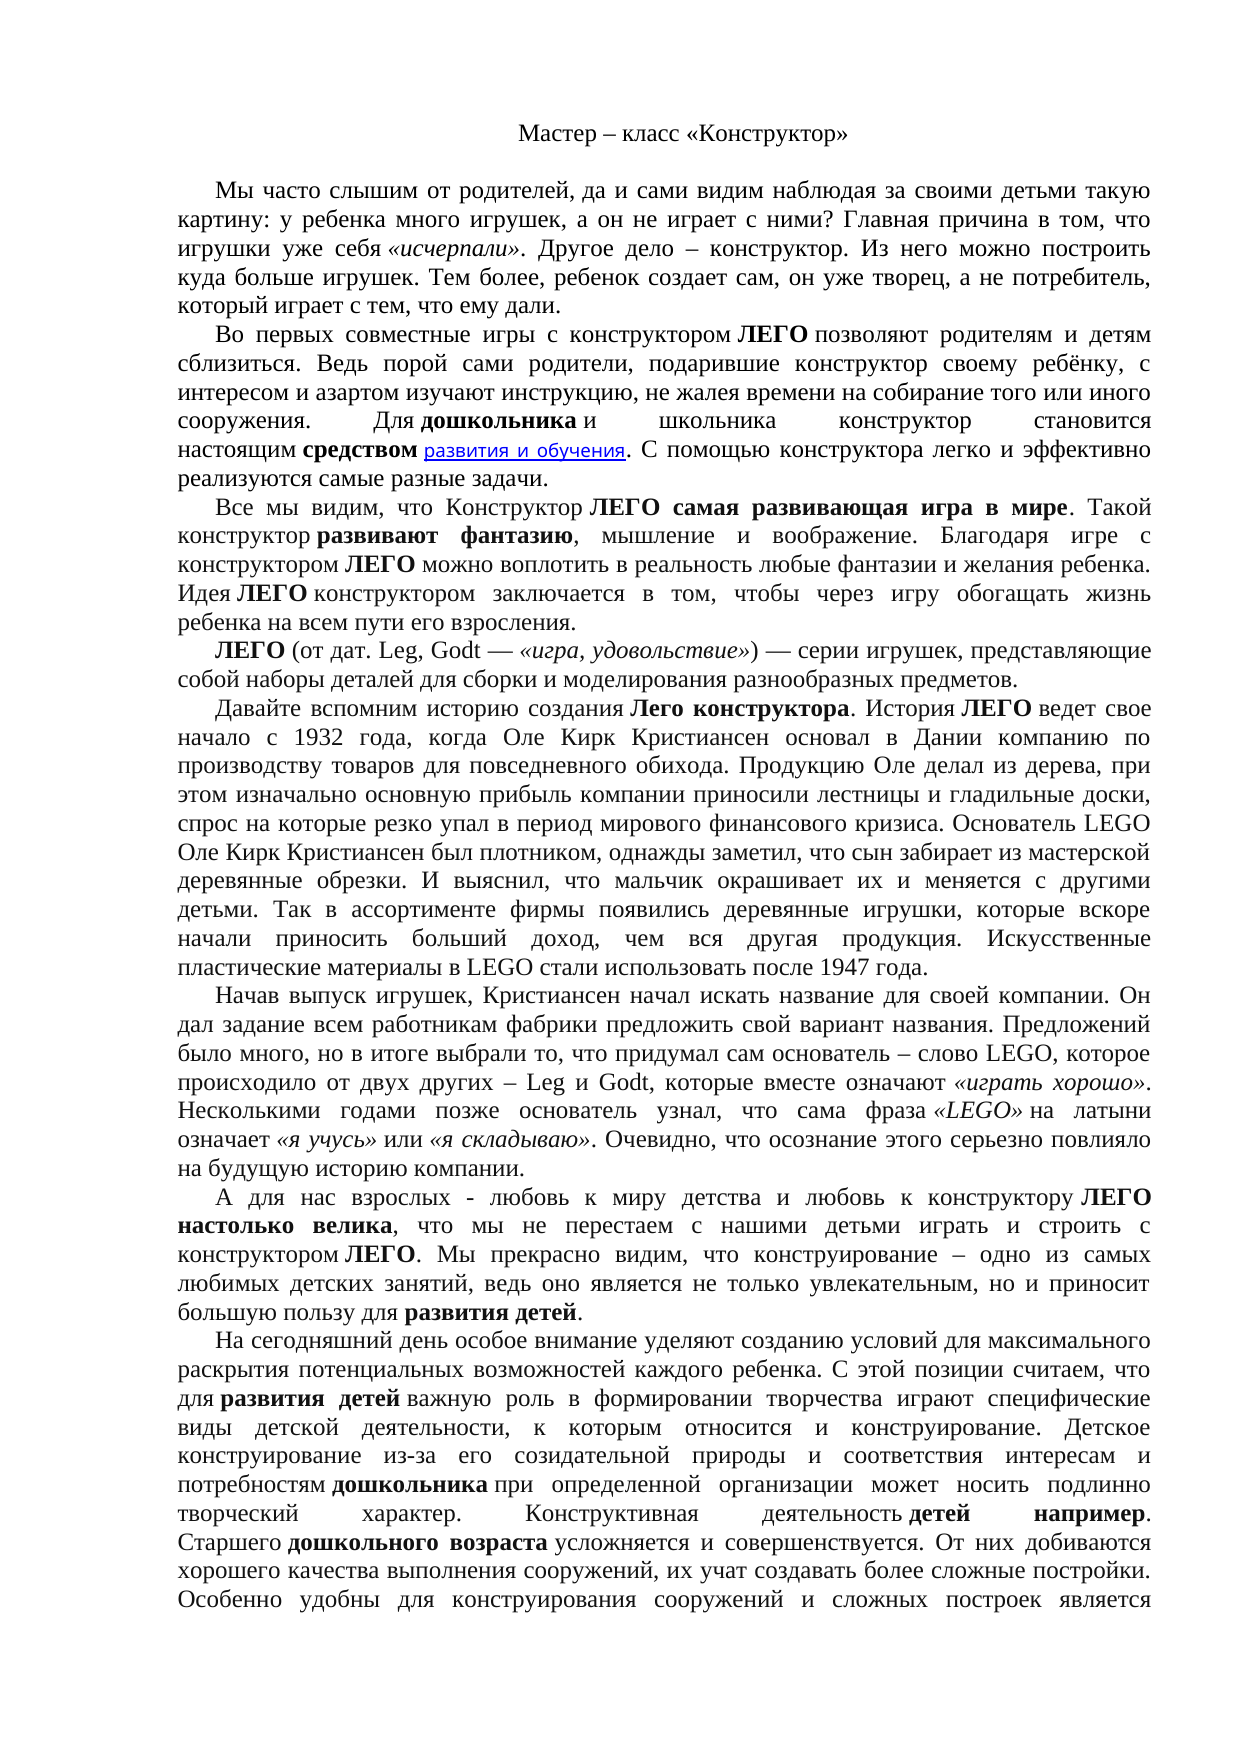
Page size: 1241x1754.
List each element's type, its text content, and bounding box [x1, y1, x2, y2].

text Давайте вспомним историю создания Лего конструктора. История ЛЕГО ведет свое начало с 1932 года, когда Оле Кирк Кристиансен основал в Дании компанию по производству товаров для повседневного обихода. Продукцию Оле делал из дерева, при этом изначально основную прибыль компании приносили лестницы и гладильные доски, спрос на которые резко упал в период мирового финансового кризиса. Основатель LEGO Оле Кирк Кристиансен был плотником, однажды заметил, что сын забирает из мастерской деревянные обрезки. И выяснил, что мальчик окрашивает их и меняется с другими детьми. Так в ассортименте фирмы появились деревянные игрушки, которые вскоре начали приносить больший доход, чем вся другая продукция. Искусственные пластические материалы в LEGO стали использовать после 1947 года. [177, 693, 1152, 981]
text Во первых совместные игры с конструктором ЛЕГО позволяют родителям и детям сблизиться. Ведь порой сами родители, подарившие конструктор своему ребёнку, с интересом и азартом изучают инструкцию, не жалея времени на собирание того или иного сооружения. Для дошкольника и школьника конструктор становится настоящим средством развития и обучения. С помощью конструктора легко и эффективно реализуются самые разные задачи. [177, 319, 1152, 492]
text А для нас взрослых - любовь к миру детства и любовь к конструктору ЛЕГО настолько велика, что мы не перестаем с нашими детьми играть и строить с конструктором ЛЕГО. Мы прекрасно видим, что конструирование – одно из самых любимых детских занятий, ведь оно является не только увлекательным, но и приносит большую пользу для развития детей. [177, 1182, 1152, 1326]
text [177, 1326, 1152, 1613]
text Мы часто слышим от родителей, да и сами видим наблюдая за своими детьми такую картину: у ребенка много игрушек, а он не играет с ними? Главная причина в том, что игрушки уже себя «исчерпали». Другое дело – конструктор. Из него можно построить куда больше игрушек. Тем более, ребенок создает сам, он уже творец, а не потребитель, который играет с тем, что ему дали. [177, 176, 1152, 319]
text Все мы видим, что Конструктор ЛЕГО самая развивающая игра в мире. Такой конструктор развивают фантазию, мышление и воображение. Благодаря игре с конструктором ЛЕГО можно воплотить в реальность любые фантазии и желания ребенка. Идея ЛЕГО конструктором заключается в том, чтобы через игру обогащать жизнь ребенка на всем пути его взросления. [177, 492, 1152, 636]
text Мастер – класс «Конструктор» [177, 118, 1152, 147]
text ЛЕГО (от дат. Leg, Godt — «игра, удовольствие») — серии игрушек, представляющие собой наборы деталей для сборки и моделирования разнообразных предметов. [177, 636, 1152, 693]
text Начав выпуск игрушек, Кристиансен начал искать название для своей компании. Он дал задание всем работникам фабрики предложить свой вариант названия. Предложений было много, но в итоге выбрали то, что придумал сам основатель – слово LEGO, которое происходило от двух других – Leg и Godt, которые вместе означают «играть хорошо». Несколькими годами позже основатель узнал, что сама фраза «LEGO» на латыни означает «я учусь» или «я складываю». Очевидно, что осознание этого серьезно повлияло на будущую историю компании. [177, 981, 1152, 1182]
